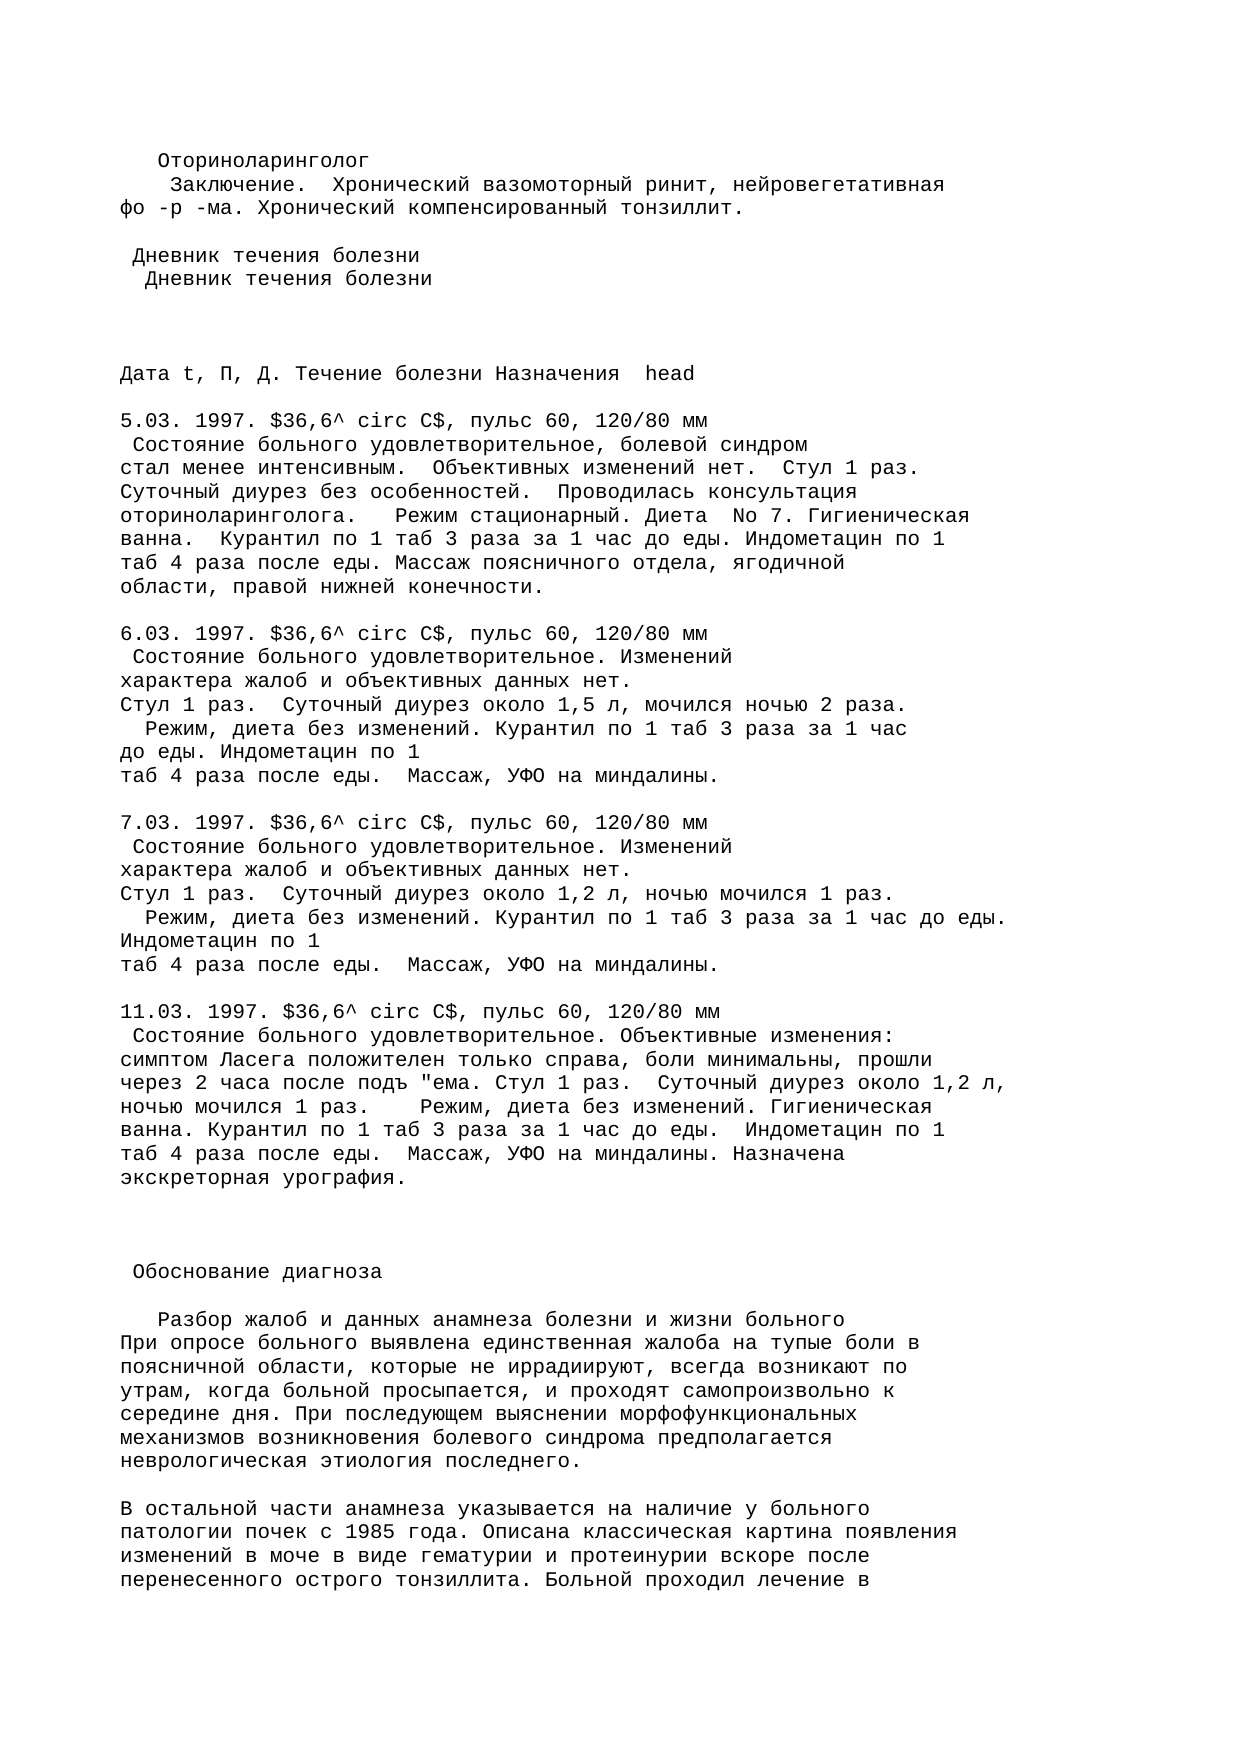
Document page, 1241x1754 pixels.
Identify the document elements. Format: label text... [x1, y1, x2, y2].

text Суточный диурез без особенностей. Проводилась консультация [120, 481, 1120, 505]
text Дневник течения болезни [120, 268, 1120, 292]
text В остальной части анамнеза указывается на наличие у больного [120, 1498, 1120, 1521]
text характера жалоб и объективных данных нет. [120, 859, 1120, 883]
text Обоснование диагноза [120, 1261, 1120, 1285]
text Стул 1 раз. Суточный диурез около 1,5 л, мочился ночью 2 раза. [120, 694, 1120, 717]
text 11.03. 1997. $36,6^ circ C$, пульс 60, 120/80 мм [120, 1001, 1120, 1025]
text Разбор жалоб и данных анамнеза болезни и жизни больного [120, 1309, 1120, 1332]
text изменений в моче в виде гематурии и протеинурии вскоре после [120, 1545, 1120, 1569]
text до еды. Индометацин по 1 [120, 741, 1120, 765]
text утрам, когда больной просыпается, и проходят самопроизвольно к [120, 1379, 1120, 1403]
text Состояние больного удовлетворительное, болевой синдром [120, 434, 1120, 457]
text 6.03. 1997. $36,6^ circ C$, пульс 60, 120/80 мм [120, 623, 1120, 647]
text Дата t, П, Д. Течение болезни Назначения head [120, 363, 1120, 386]
text ночью мочился 1 раз. Режим, диета без изменений. Гигиеническая [120, 1096, 1120, 1119]
text через 2 часа после подъ "ема. Стул 1 раз. Суточный диурез около 1,2 л, [120, 1072, 1120, 1096]
text таб 4 раза после еды. Массаж, УФО на миндалины. [120, 954, 1120, 978]
text Оториноларинголог [120, 150, 1120, 174]
text 5.03. 1997. $36,6^ circ C$, пульс 60, 120/80 мм [120, 410, 1120, 434]
text ванна. Курантил по 1 таб 3 раза за 1 час до еды. Индометацин по 1 [120, 1119, 1120, 1143]
text При опросе больного выявлена единственная жалоба на тупые боли в [120, 1332, 1120, 1356]
text таб 4 раза после еды. Массаж поясничного отдела, ягодичной [120, 552, 1120, 576]
text характера жалоб и объективных данных нет. [120, 670, 1120, 694]
text Дневник течения болезни [120, 244, 1120, 268]
text середине дня. При последующем выяснении морфофункциональных [120, 1403, 1120, 1427]
text таб 4 раза после еды. Массаж, УФО на миндалины. Назначена [120, 1143, 1120, 1167]
text Состояние больного удовлетворительное. Изменений [120, 647, 1120, 670]
text Состояние больного удовлетворительное. Изменений [120, 836, 1120, 859]
text оториноларинголога. Режим стационарный. Диета No 7. Гигиеническая [120, 505, 1120, 528]
text неврологическая этиология последнего. [120, 1451, 1120, 1474]
text ванна. Курантил по 1 таб 3 раза за 1 час до еды. Индометацин по 1 [120, 528, 1120, 552]
text патологии почек с 1985 года. Описана классическая картина появления [120, 1521, 1120, 1545]
text перенесенного острого тонзиллита. Больной проходил лечение в [120, 1569, 1120, 1592]
text Стул 1 раз. Суточный диурез около 1,2 л, ночью мочился 1 раз. [120, 883, 1120, 907]
text Заключение. Хронический вазомоторный ринит, нейровегетативная [120, 174, 1120, 197]
text таб 4 раза после еды. Массаж, УФО на миндалины. [120, 765, 1120, 788]
text поясничной области, которые не иррадиируют, всегда возникают по [120, 1356, 1120, 1379]
text области, правой нижней конечности. [120, 576, 1120, 599]
text симптом Ласега положителен только справа, боли минимальны, прошли [120, 1048, 1120, 1072]
text экскреторная урография. [120, 1167, 1120, 1190]
text Режим, диета без изменений. Курантил по 1 таб 3 раза за 1 час до еды. Индометацин по 1 [120, 907, 1120, 954]
text Состояние больного удовлетворительное. Объективные изменения: [120, 1025, 1120, 1048]
text фо -р -ма. Хронический компенсированный тонзиллит. [120, 197, 1120, 221]
text 7.03. 1997. $36,6^ circ C$, пульс 60, 120/80 мм [120, 812, 1120, 836]
text стал менее интенсивным. Объективных изменений нет. Стул 1 раз. [120, 457, 1120, 481]
text Режим, диета без изменений. Курантил по 1 таб 3 раза за 1 час [120, 717, 1120, 741]
text механизмов возникновения болевого синдрома предполагается [120, 1427, 1120, 1451]
